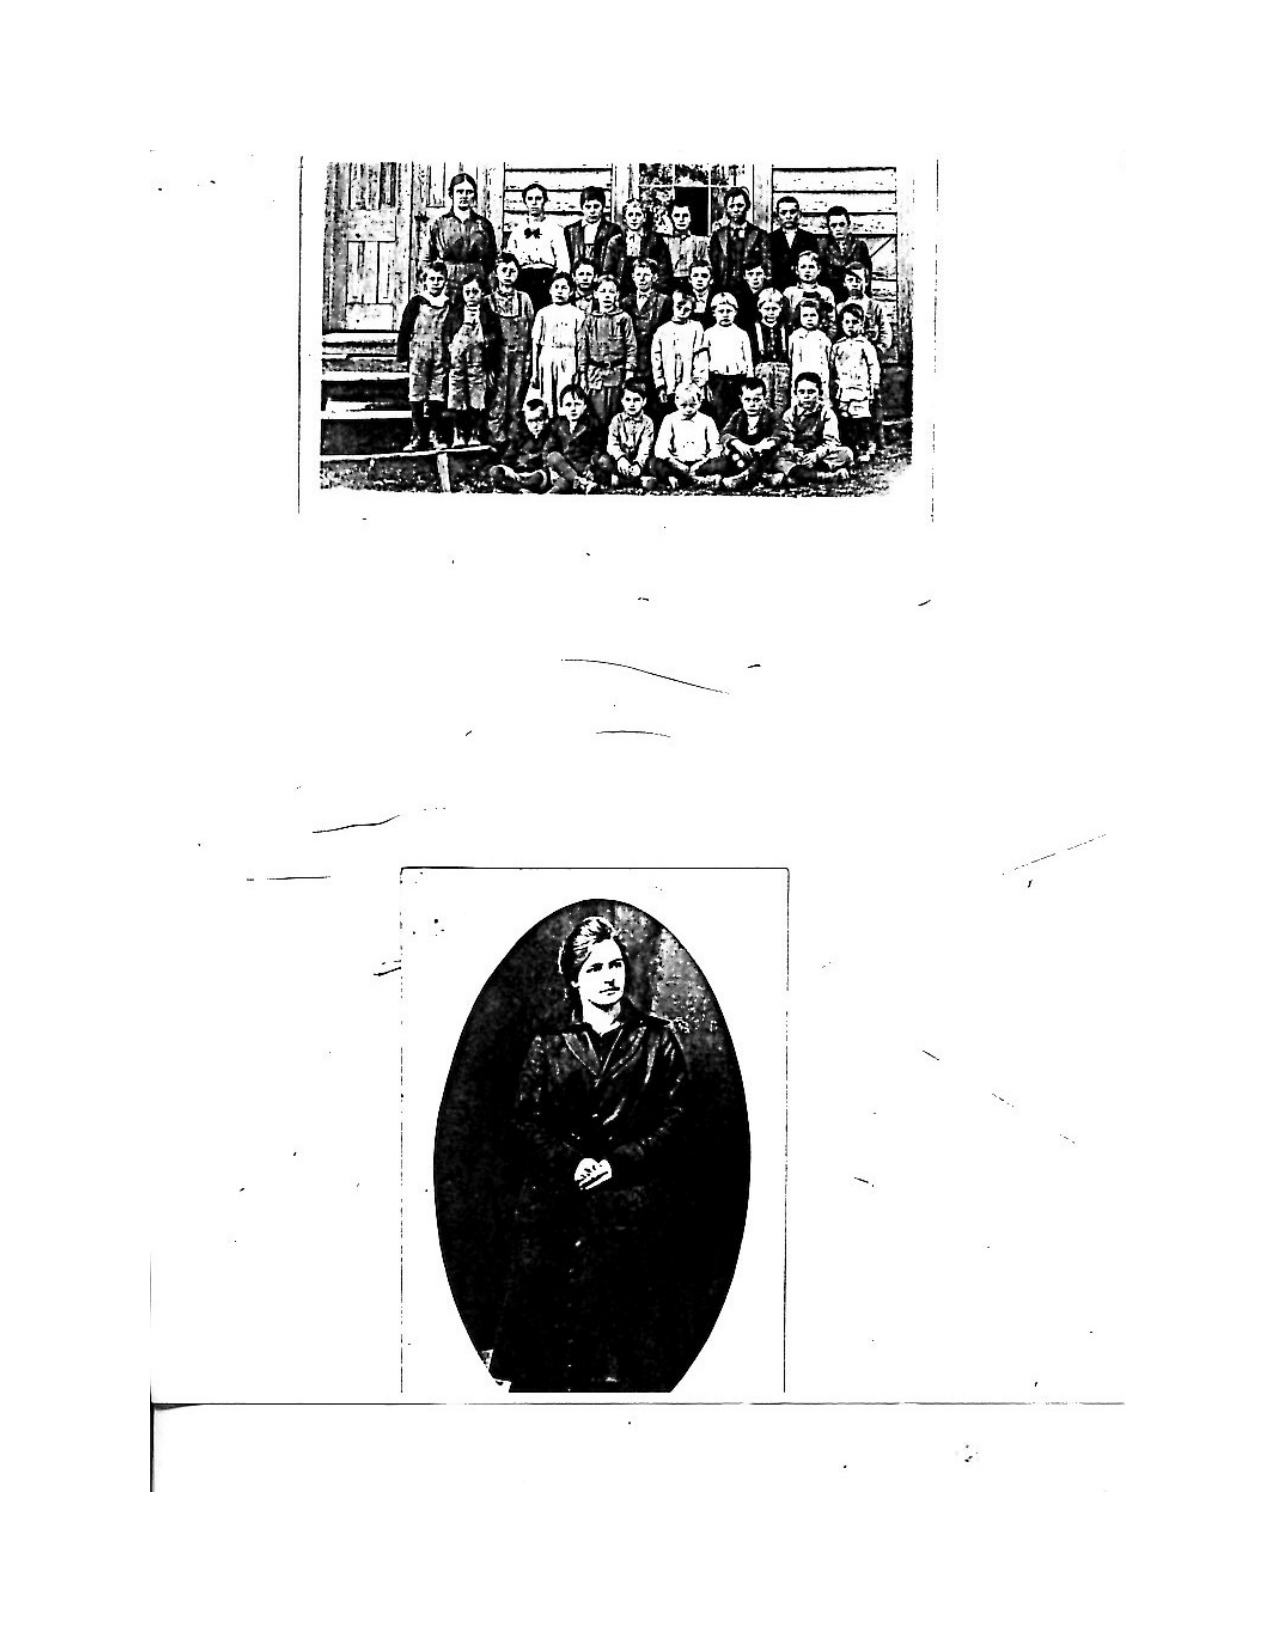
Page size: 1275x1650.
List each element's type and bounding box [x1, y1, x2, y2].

picture [150, 150, 1125, 1492]
